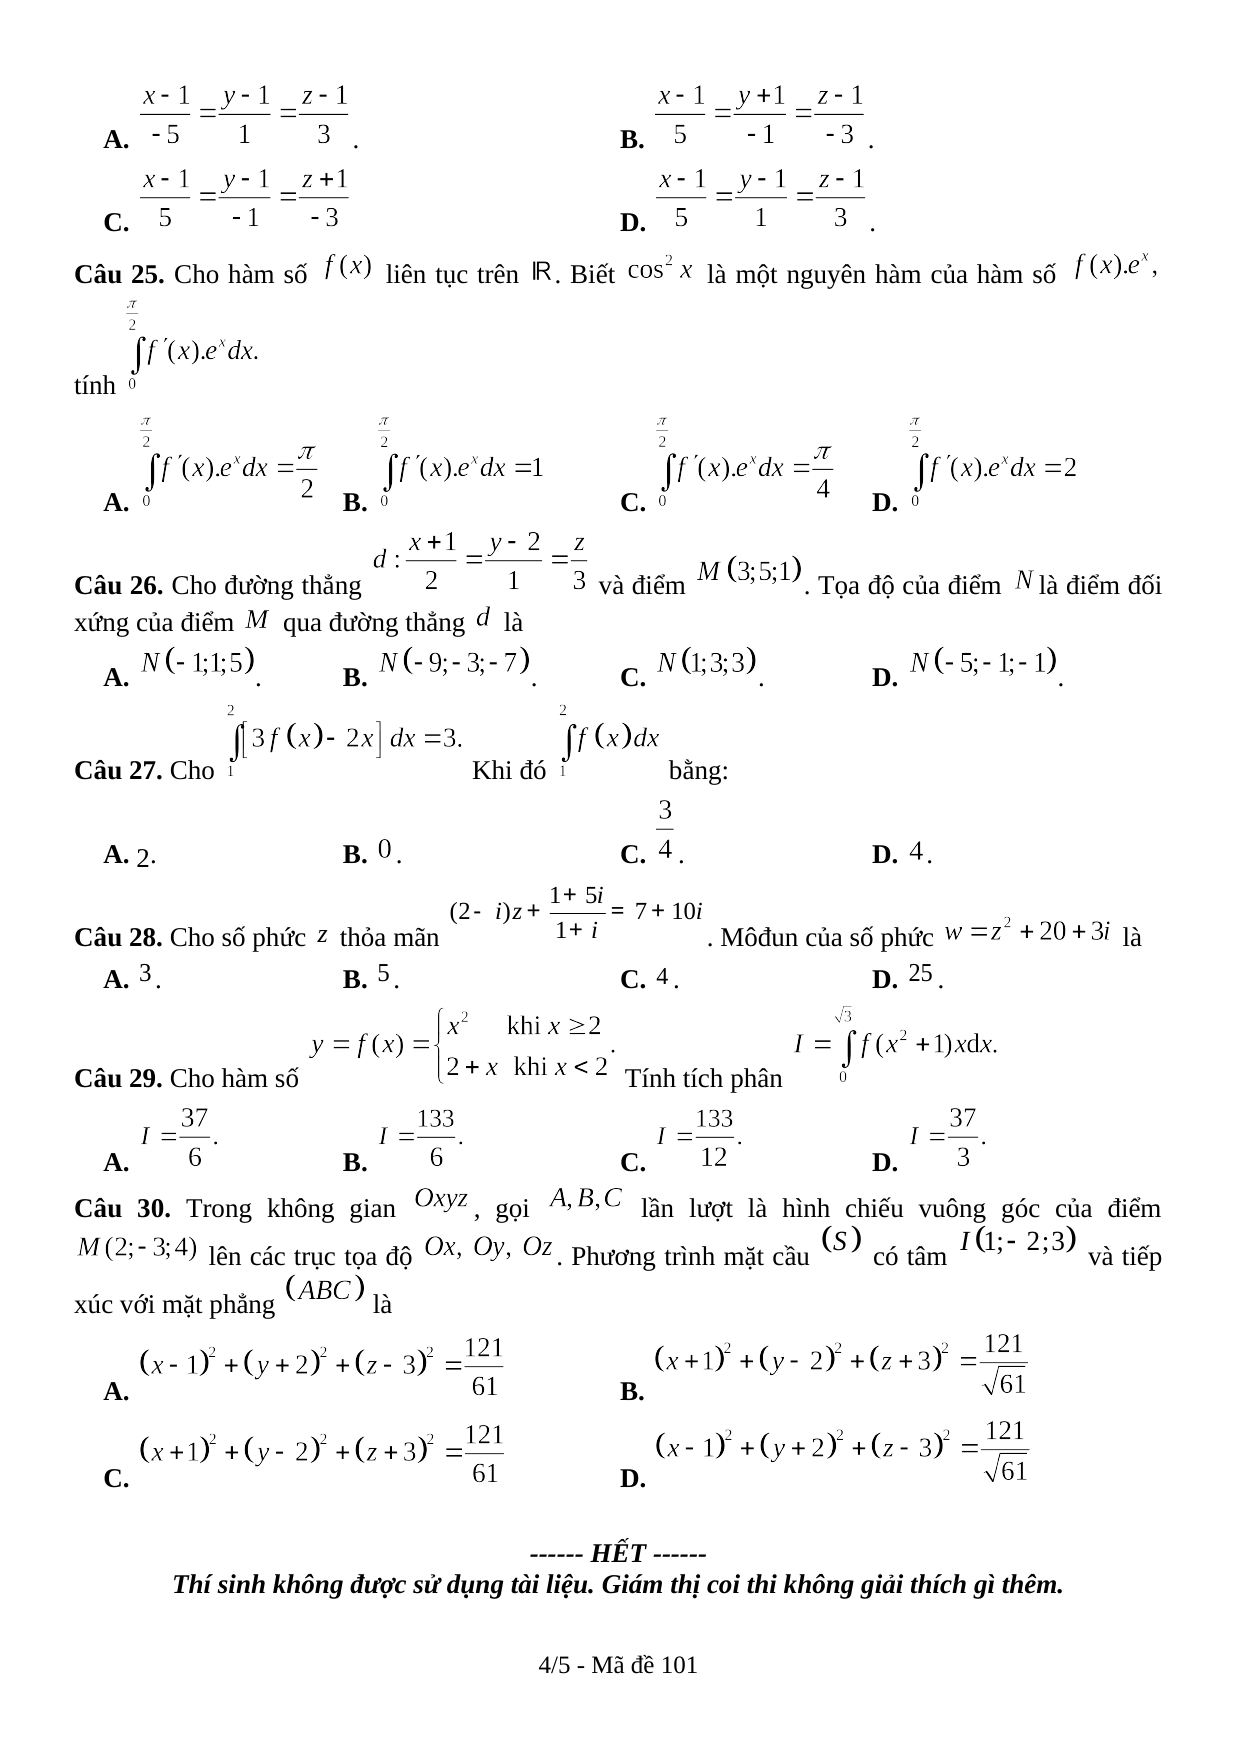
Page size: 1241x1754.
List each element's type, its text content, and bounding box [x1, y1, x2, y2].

text C. D. [74, 1413, 1162, 1494]
text A. . B. . [74, 77, 1162, 154]
text Câu 27. Cho Khi đó bằng: [74, 698, 1162, 786]
text C. D. . [74, 160, 1162, 237]
list Câu 30. Trong không gian , gọi lần lượt là hình chiếu vuông góc của điểm lên các trục tọa độ . Phương trình mặt cầu có tâm và tiếp xúc với mặt phẳng là [74, 1183, 1162, 1319]
text Câu 26. Cho đường thẳng và điểm . Tọa độ của điểm là điểm đối xứng của điểm qua đường thẳng là [74, 523, 1162, 638]
text A. B. C. D. [74, 1100, 1162, 1177]
text A. B. C. D. [74, 406, 1162, 517]
text Thí sinh không được sử dụng tài liệu. Giám thị coi thi không giải thích gì thêm. [74, 1568, 1162, 1600]
text A. B. [74, 1326, 1162, 1407]
text Câu 25. Cho hàm số liên tục trên . Biết là một nguyên hàm của hàm số tính [74, 243, 1162, 400]
text A. . B. . C. . D. . [74, 958, 1162, 994]
text ------ HẾT ------ [74, 1537, 1162, 1568]
text Câu 28. Cho số phức thỏa mãn . Môđun của số phức là [74, 880, 1162, 952]
text A. 2. B. . C. . D. . [74, 792, 1162, 873]
text A. . B. . C. . D. . [74, 644, 1162, 692]
text Câu 29. Cho hàm số Tính tích phân [74, 1000, 1162, 1094]
